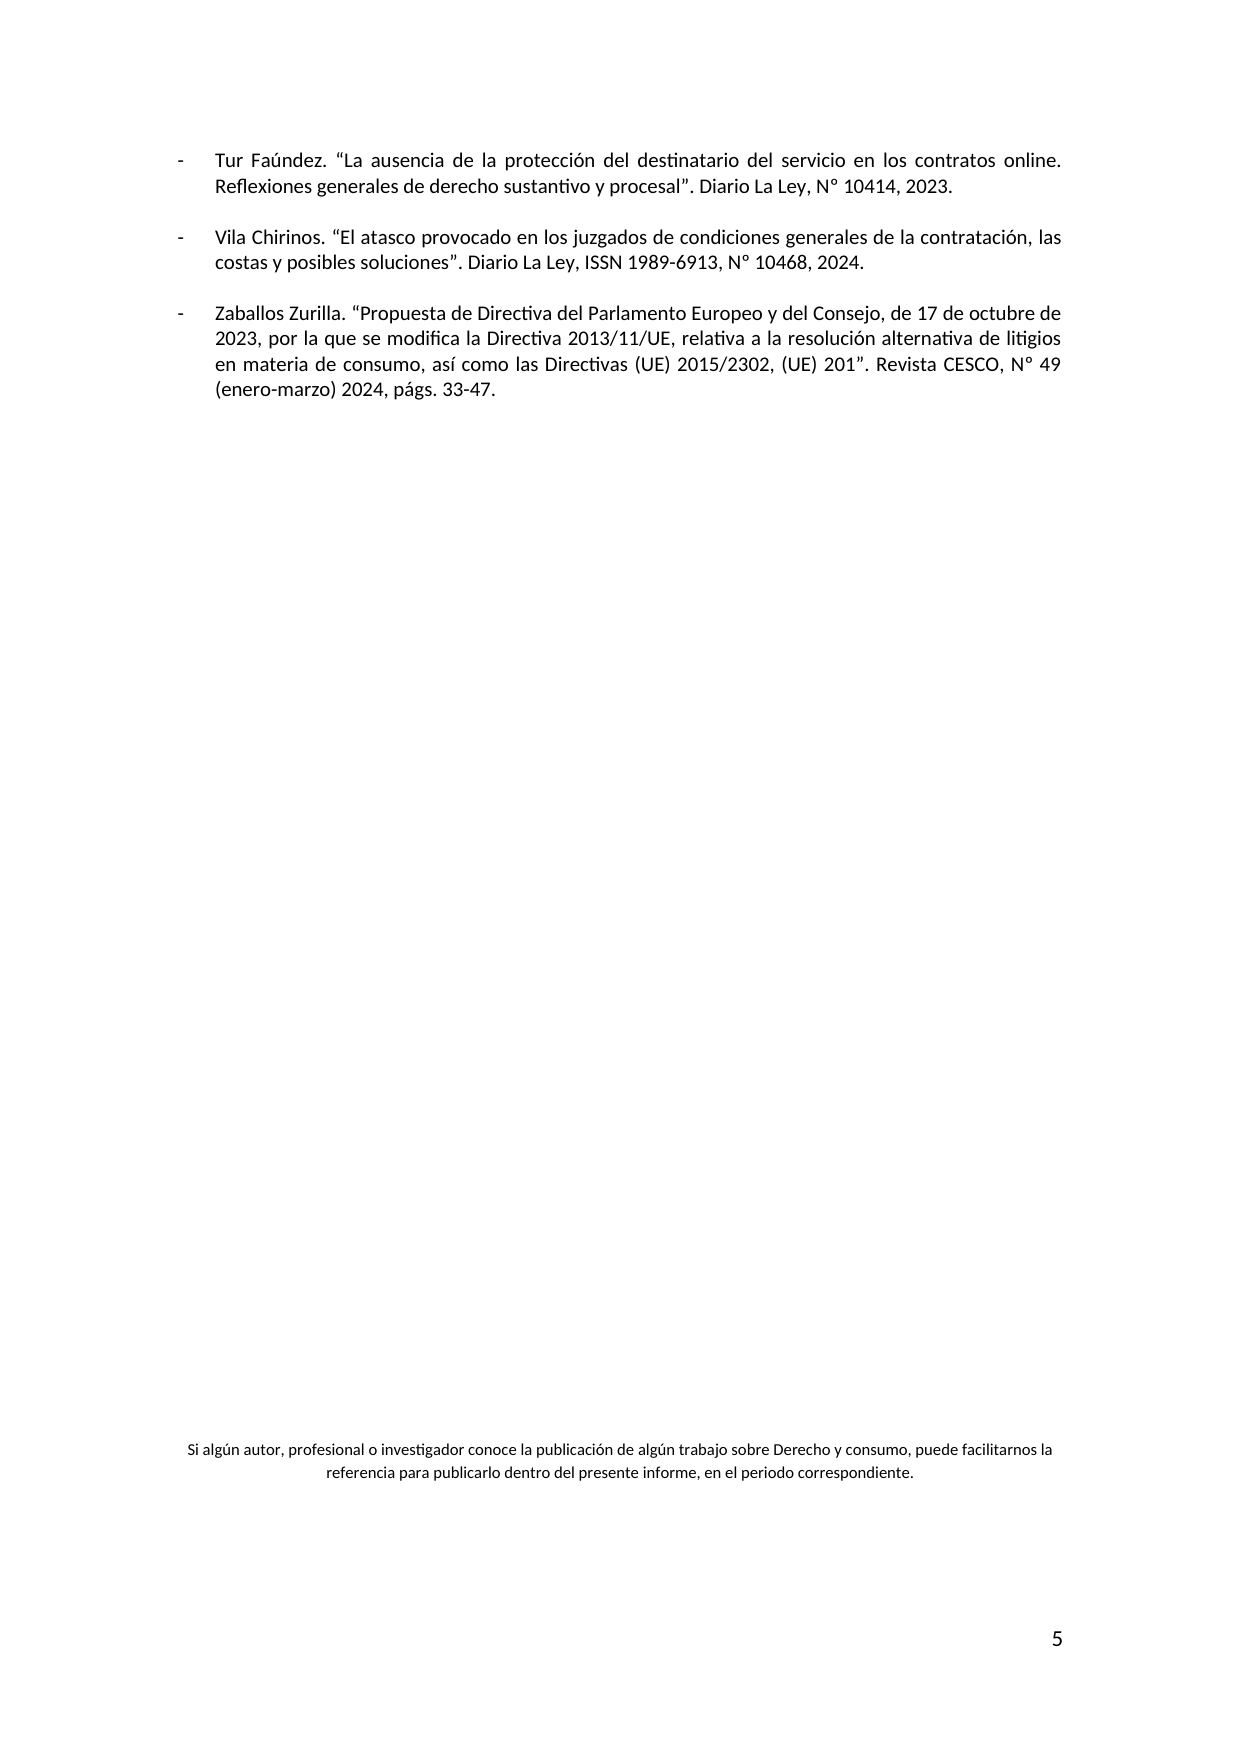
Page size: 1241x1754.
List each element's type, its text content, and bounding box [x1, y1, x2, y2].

list Tur Faúndez. “La ausencia de la protección del destinatario del servicio en los contratos online. Reflexiones generales de derecho sustantivo y procesal”. Diario La Ley, Nº 10414, 2023. [177, 148, 1063, 198]
list Zaballos Zurilla. “Propuesta de Directiva del Parlamento Europeo y del Consejo, de 17 de octubre de 2023, por la que se modifica la Directiva 2013/11/UE, relativa a la resolución alternativa de litigios en materia de consumo, así como las Directivas (UE) 2015/2302, (UE) 201”. Revista CESCO, Nº 49 (enero-marzo) 2024, págs. 33-47. [177, 300, 1063, 402]
list Vila Chirinos. “El atasco provocado en los juzgados de condiciones generales de la contratación, las costas y posibles soluciones”. Diario La Ley, ISSN 1989-6913, Nº 10468, 2024. [177, 224, 1063, 275]
text Si algún autor, profesional o investigador conoce la publicación de algún trabajo sobre Derecho y consumo, puede facilitarnos la referencia para publicarlo dentro del presente informe, en el periodo correspondiente. [177, 1439, 1063, 1483]
